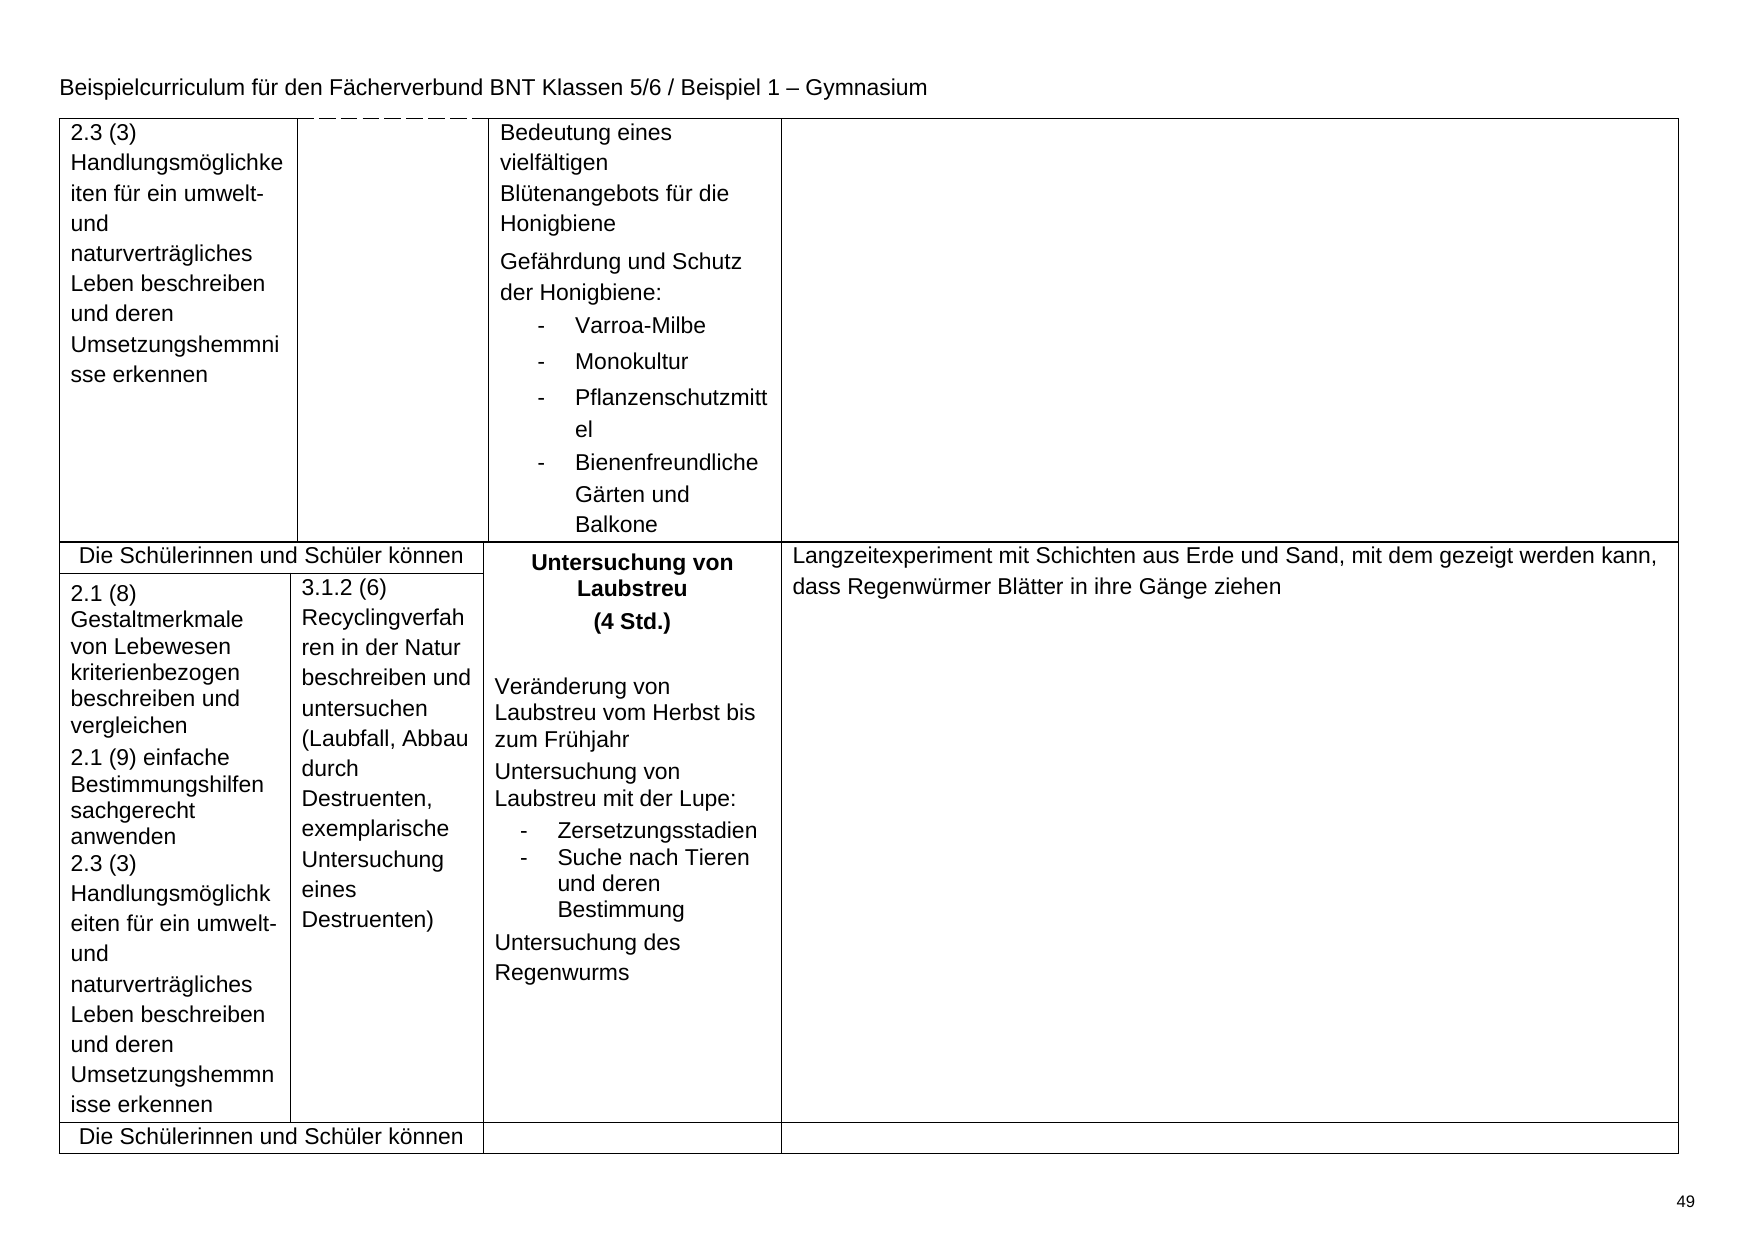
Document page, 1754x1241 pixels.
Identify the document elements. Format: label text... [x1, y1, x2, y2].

table_cell Langzeitexperiment mit Schichten aus Erde und Sand, mit dem gezeigt werden kann, dass Regenwürmer Blätter in ihre Gänge ziehen [782, 543, 1678, 1122]
table_cell Die Schülerinnen und Schüler können [60, 543, 483, 573]
table_cell Untersuchung von Laubstreu (4 Std.) Veränderung von Laubstreu vom Herbst bis zum Frühjahr Untersuchung von Laubstreu mit der Lupe: Zersetzungsstadien Suche nach Tieren und deren Bestimmung Untersuchung des Regenwurms [484, 543, 781, 1122]
table_cell Die Schülerinnen und Schüler können [60, 1123, 483, 1153]
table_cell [60, 119, 297, 541]
table_cell 3.1.2 (6) Recyclingverfahren in der Natur beschreiben und untersuchen (Laubfall, Abbau durch Destruenten, exemplarische Untersuchung eines Destruenten) [291, 574, 483, 1122]
table_cell 2.1 (8) Gestaltmerkmale von Lebewesen kriterienbezogen beschreiben und vergleichen 2.1 (9) einfache Bestimmungshilfen sachgerecht anwenden 2.3 (3) Handlungsmöglichkeiten für ein umwelt- und naturverträgliches Leben beschreiben und deren Umsetzungshemmnisse erkennen [60, 574, 290, 1122]
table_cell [782, 1123, 1678, 1153]
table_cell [484, 1123, 781, 1153]
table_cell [298, 118, 488, 541]
